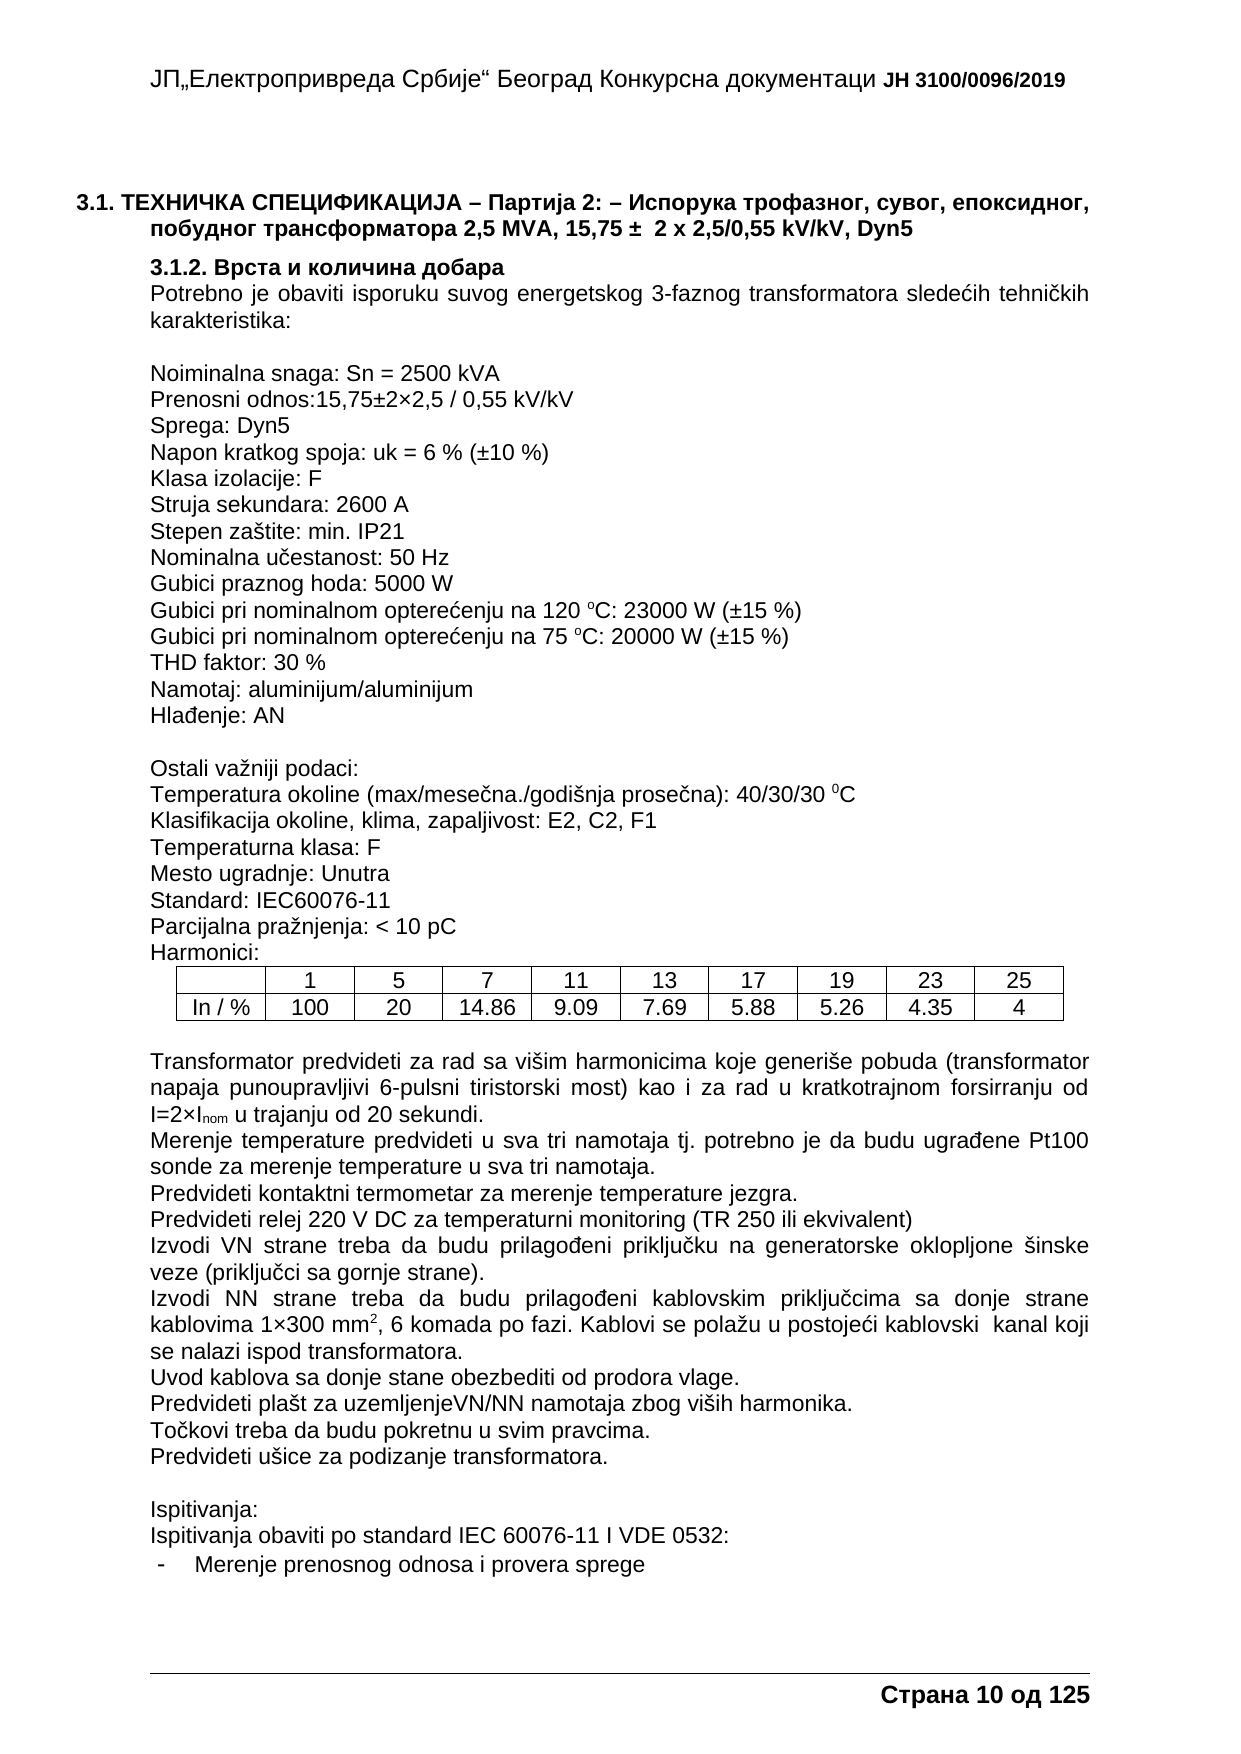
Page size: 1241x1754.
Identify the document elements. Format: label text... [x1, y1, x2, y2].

text Ispitivanja: [150, 1469, 1090, 1522]
table_header 1 [266, 967, 354, 993]
text Klasa izolacije: F [150, 465, 1090, 491]
text Prenosni odnos:15,75±2×2,5 / 0,55 kV/kV [150, 386, 1090, 412]
text Ostali važniji podaci: [150, 755, 1090, 781]
text Namotaj: aluminijum/aluminijum [150, 676, 1090, 702]
text Nominalna učestanost: 50 Hz [150, 544, 1090, 570]
table_cell 100 [266, 994, 354, 1020]
text Predvideti kontaktni termometar za merenje temperature jezgra. [150, 1179, 1090, 1206]
subtitle 3.1. ТЕХНИЧКА СПЕЦИФИКАЦИЈА – Партија 2: – Испорука трофазног, сувог, епоксидног, побудног трансформатора 2,5 MVA, 15,75 ± 2 x 2,5/0,55 kV/kV, Dyn5 [76, 189, 1090, 242]
text Hlađenje: AN [150, 702, 1090, 728]
text Predvideti plašt za uzemljenjeVN/NN namotaja zbog viših harmonika. [150, 1390, 1090, 1417]
table_header 25 [975, 967, 1063, 993]
text Uvod kablova sa donje stane obezbediti od prodora vlage. [150, 1364, 1090, 1390]
table_cell 4.35 [887, 994, 974, 1020]
table_header 23 [887, 967, 974, 993]
text Gubici praznog hoda: 5000 W [150, 570, 1090, 597]
table_cell 9.09 [532, 994, 620, 1020]
text Ispitivanja obaviti po standard IEC 60076-11 I VDE 0532: [150, 1522, 1090, 1548]
text Transformator predvideti za rad sa višim harmonicima koje generiše pobuda (transformator napaja punoupravljivi 6-pulsni tiristorski most) kao i za rad u kratkotrajnom forsirranju od I=2×Inom u trajanju od 20 sekundi. [150, 1048, 1090, 1127]
text Struja sekundara: 2600 A [150, 491, 1090, 518]
text Temperatura okoline (max/mesečna./godišnja prosečna): 40/30/30 0C Klasifikacija okoline, klima, zapaljivost: E2, C2, F1 Temperaturna klasa: F Mesto ugradnje: Unutra Standard: IEC60076-11 Parcijalna pražnjenja: < 10 pC [150, 781, 1090, 939]
list Merenje prenosnog odnosa i provera sprege [157, 1548, 1090, 1577]
text Noiminalna snaga: Sn = 2500 kVA [150, 359, 1090, 386]
text Predvideti ušice za podizanje transformatora. [150, 1443, 1090, 1469]
text THD faktor: 30 % [150, 649, 1090, 676]
table_header 13 [621, 967, 708, 993]
table_header 17 [709, 967, 797, 993]
text Sprega: Dyn5 [150, 412, 1090, 438]
text Izvodi NN strane treba da budu prilagođeni kablovskim priključcima sa donje strane kablovima 1×300 mm2, 6 komada po fazi. Kablovi se polažu u postojeći kablovski kanal koji se nalazi ispod transformatora. [150, 1285, 1090, 1364]
table_cell 7.69 [621, 994, 708, 1020]
text Merenje temperature predvideti u sva tri namotaja tj. potrebno je da budu ugrađene Pt100 sonde za merenje temperature u sva tri namotaja. [150, 1127, 1090, 1179]
table_header [177, 967, 265, 993]
text Stepen zaštite: min. IP21 [150, 518, 1090, 544]
text Napon kratkog spoja: uk = 6 % (±10 %) [150, 438, 1090, 465]
subtitle 3.1.2. Врста и количина добара [150, 254, 1090, 280]
text Gubici pri nominalnom opterećenju na 75 oC: 20000 W (±15 %) [150, 623, 1090, 649]
table_cell 20 [355, 994, 442, 1020]
table_cell 14.86 [443, 994, 531, 1020]
text Izvodi VN strane treba da budu prilagođeni priključku na generatorske oklopljone šinske veze (priključci sa gornje strane). [150, 1232, 1090, 1285]
table_cell 5.88 [709, 994, 797, 1020]
table_header 11 [532, 967, 620, 993]
table_cell 5.26 [798, 994, 886, 1020]
table_cell 4 [975, 994, 1063, 1020]
table_header 19 [798, 967, 886, 993]
text Harmonici: [150, 939, 1090, 966]
table_header 5 [355, 967, 442, 993]
table_header 7 [443, 967, 531, 993]
text Točkovi treba da budu pokretnu u svim pravcima. [150, 1417, 1090, 1443]
text Predvideti relej 220 V DC za temperaturni monitoring (TR 250 ili ekvivalent) [150, 1206, 1090, 1232]
text Gubici pri nominalnom opterećenju na 120 oC: 23000 W (±15 %) [150, 597, 1090, 623]
table_cell In / % [177, 994, 265, 1020]
text Potrebno je obaviti isporuku suvog energetskog 3-faznog transformatora sledećih tehničkih karakteristika: [150, 280, 1090, 333]
